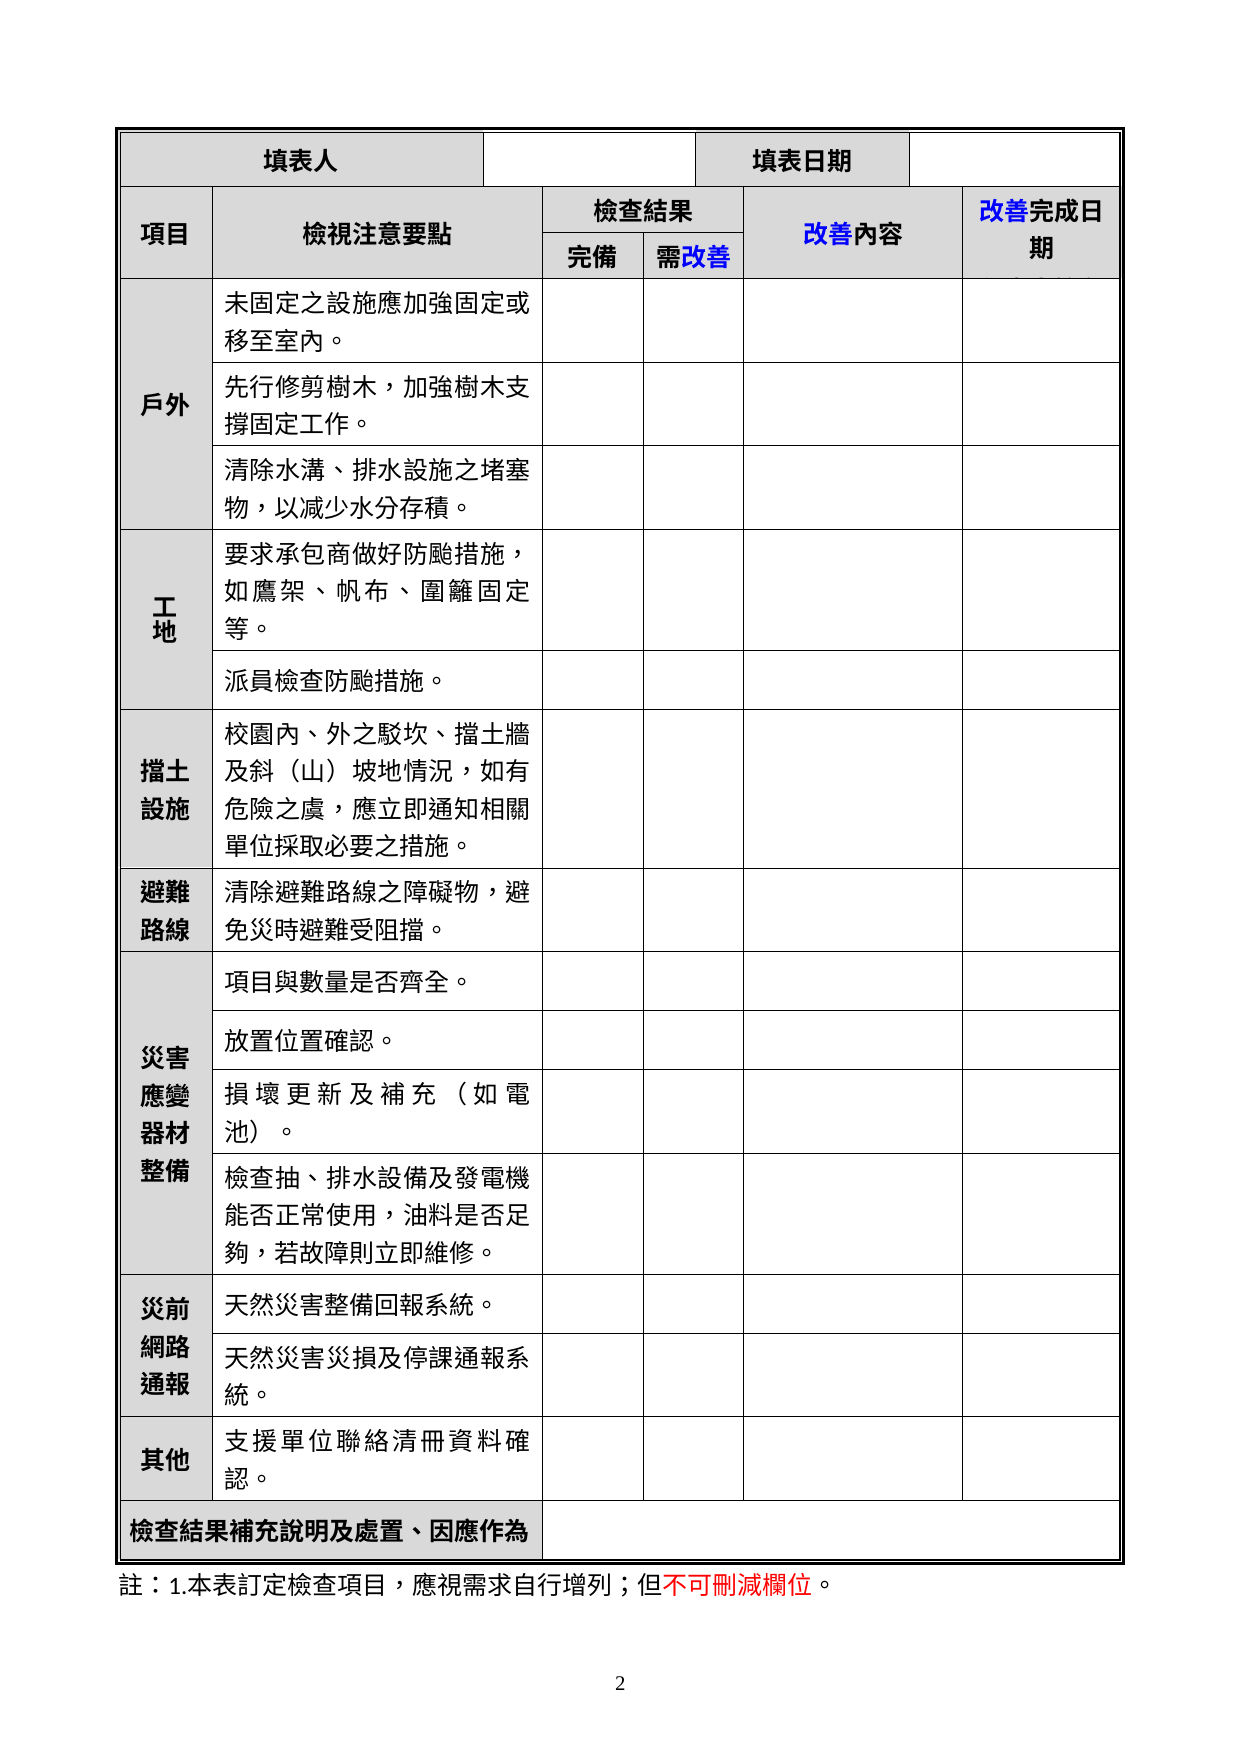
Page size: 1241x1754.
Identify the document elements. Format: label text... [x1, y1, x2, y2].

table_cell [963, 279, 1119, 362]
table_cell 改善內容 [744, 187, 962, 278]
table_cell 需改善 [644, 233, 743, 278]
table_cell [644, 279, 743, 362]
table_cell [543, 1011, 643, 1069]
table_cell 損壞更新及補充（如電池）。 [213, 1070, 542, 1153]
table_cell [543, 869, 643, 951]
table_cell [963, 1334, 1119, 1416]
table_cell [644, 446, 743, 529]
table_cell [963, 446, 1119, 529]
table_cell [744, 710, 962, 867]
table_cell [543, 651, 643, 709]
table_cell [744, 1011, 962, 1069]
table_cell [963, 1275, 1119, 1333]
table_cell 清除避難路線之障礙物，避免災時避難受阻擋。 [213, 869, 542, 951]
table_cell 檢查結果 [543, 187, 743, 232]
table_cell [744, 1417, 962, 1500]
table_cell [543, 1070, 643, 1153]
table_cell [963, 651, 1119, 709]
table_cell 完備 [543, 233, 643, 278]
table_cell [963, 1011, 1119, 1069]
table_cell 檢視注意要點 [213, 187, 542, 278]
table_cell 放置位置確認。 [213, 1011, 542, 1069]
table_cell [744, 363, 962, 445]
table_cell [543, 530, 643, 650]
table_cell 先行修剪樹木，加強樹木支撐固定工作。 [213, 363, 542, 445]
table_cell [543, 446, 643, 529]
table_cell [963, 1070, 1119, 1153]
table_cell 項目與數量是否齊全。 [213, 952, 542, 1010]
table_cell [744, 279, 962, 362]
table_cell [963, 1154, 1119, 1274]
table_cell [543, 1334, 643, 1416]
table_cell [543, 279, 643, 362]
table_cell [963, 710, 1119, 867]
table_cell 戶外 [121, 279, 212, 529]
table_cell 其他 [121, 1417, 212, 1500]
table_header 填表人 [121, 133, 483, 186]
table_cell [644, 1334, 743, 1416]
table_cell 檢查結果補充說明及處置、因應作為 [121, 1501, 542, 1559]
table_cell [543, 1275, 643, 1333]
table_cell [644, 1070, 743, 1153]
table_cell 改善完成日期 負責人簽名 [963, 187, 1119, 278]
table_header 填表日期 [696, 133, 909, 186]
table_cell [644, 1275, 743, 1333]
table_cell [963, 530, 1119, 650]
table_header [910, 133, 1119, 186]
table_cell 清除水溝、排水設施之堵塞物，以减少水分存積。 [213, 446, 542, 529]
table_cell [744, 651, 962, 709]
table_cell 檢查抽、排水設備及發電機能否正常使用，油料是否足夠，若故障則立即維修。 [213, 1154, 542, 1274]
table_cell [963, 1417, 1119, 1500]
table_cell [963, 869, 1119, 951]
table_cell 項目 [121, 187, 212, 278]
table_cell 要求承包商做好防颱措施，如鷹架、帆布、圍籬固定等。 [213, 530, 542, 650]
table_cell [644, 952, 743, 1010]
table_cell [644, 1417, 743, 1500]
table_cell [744, 1154, 962, 1274]
table_cell 避難路線 [121, 869, 212, 951]
table_cell [543, 1417, 643, 1500]
table_cell [744, 446, 962, 529]
table_cell [644, 1011, 743, 1069]
table_cell 派員檢查防颱措施。 [213, 651, 542, 709]
table_cell 工地 [121, 530, 212, 709]
table_cell [744, 530, 962, 650]
table_cell [644, 530, 743, 650]
table_cell [543, 1154, 643, 1274]
table_cell [644, 1154, 743, 1274]
table_cell [543, 952, 643, 1010]
table_cell [543, 363, 643, 445]
table_cell [744, 1334, 962, 1416]
table_cell 校園內、外之駁坎、擋土牆及斜（山）坡地情況，如有危險之虞，應立即通知相關單位採取必要之措施。 [213, 710, 542, 867]
table_cell 災害應變器材整備 [121, 952, 212, 1274]
table_cell [744, 869, 962, 951]
table_cell [644, 363, 743, 445]
table_cell [543, 710, 643, 867]
table_cell [744, 952, 962, 1010]
table_cell 未固定之設施應加強固定或移至室內。 [213, 279, 542, 362]
table_cell [744, 1275, 962, 1333]
table_cell 災前網路通報 [121, 1275, 212, 1416]
table_cell [963, 952, 1119, 1010]
table_cell [644, 869, 743, 951]
table_cell 支援單位聯絡清冊資料確認。 [213, 1417, 542, 1500]
table_cell [644, 710, 743, 867]
table_cell [543, 1501, 1119, 1559]
table_cell [744, 1070, 962, 1153]
table_cell 天然災害災損及停課通報系統。 [213, 1334, 542, 1416]
text 註：1.本表訂定檢查項目，應視需求自行增列；但不可刪減欄位。 [118, 1565, 1122, 1601]
table_header [484, 133, 695, 186]
table_cell 擋土設施 [121, 710, 212, 867]
table_cell 天然災害整備回報系統。 [213, 1275, 542, 1333]
table_cell [963, 363, 1119, 445]
table_cell [644, 651, 743, 709]
